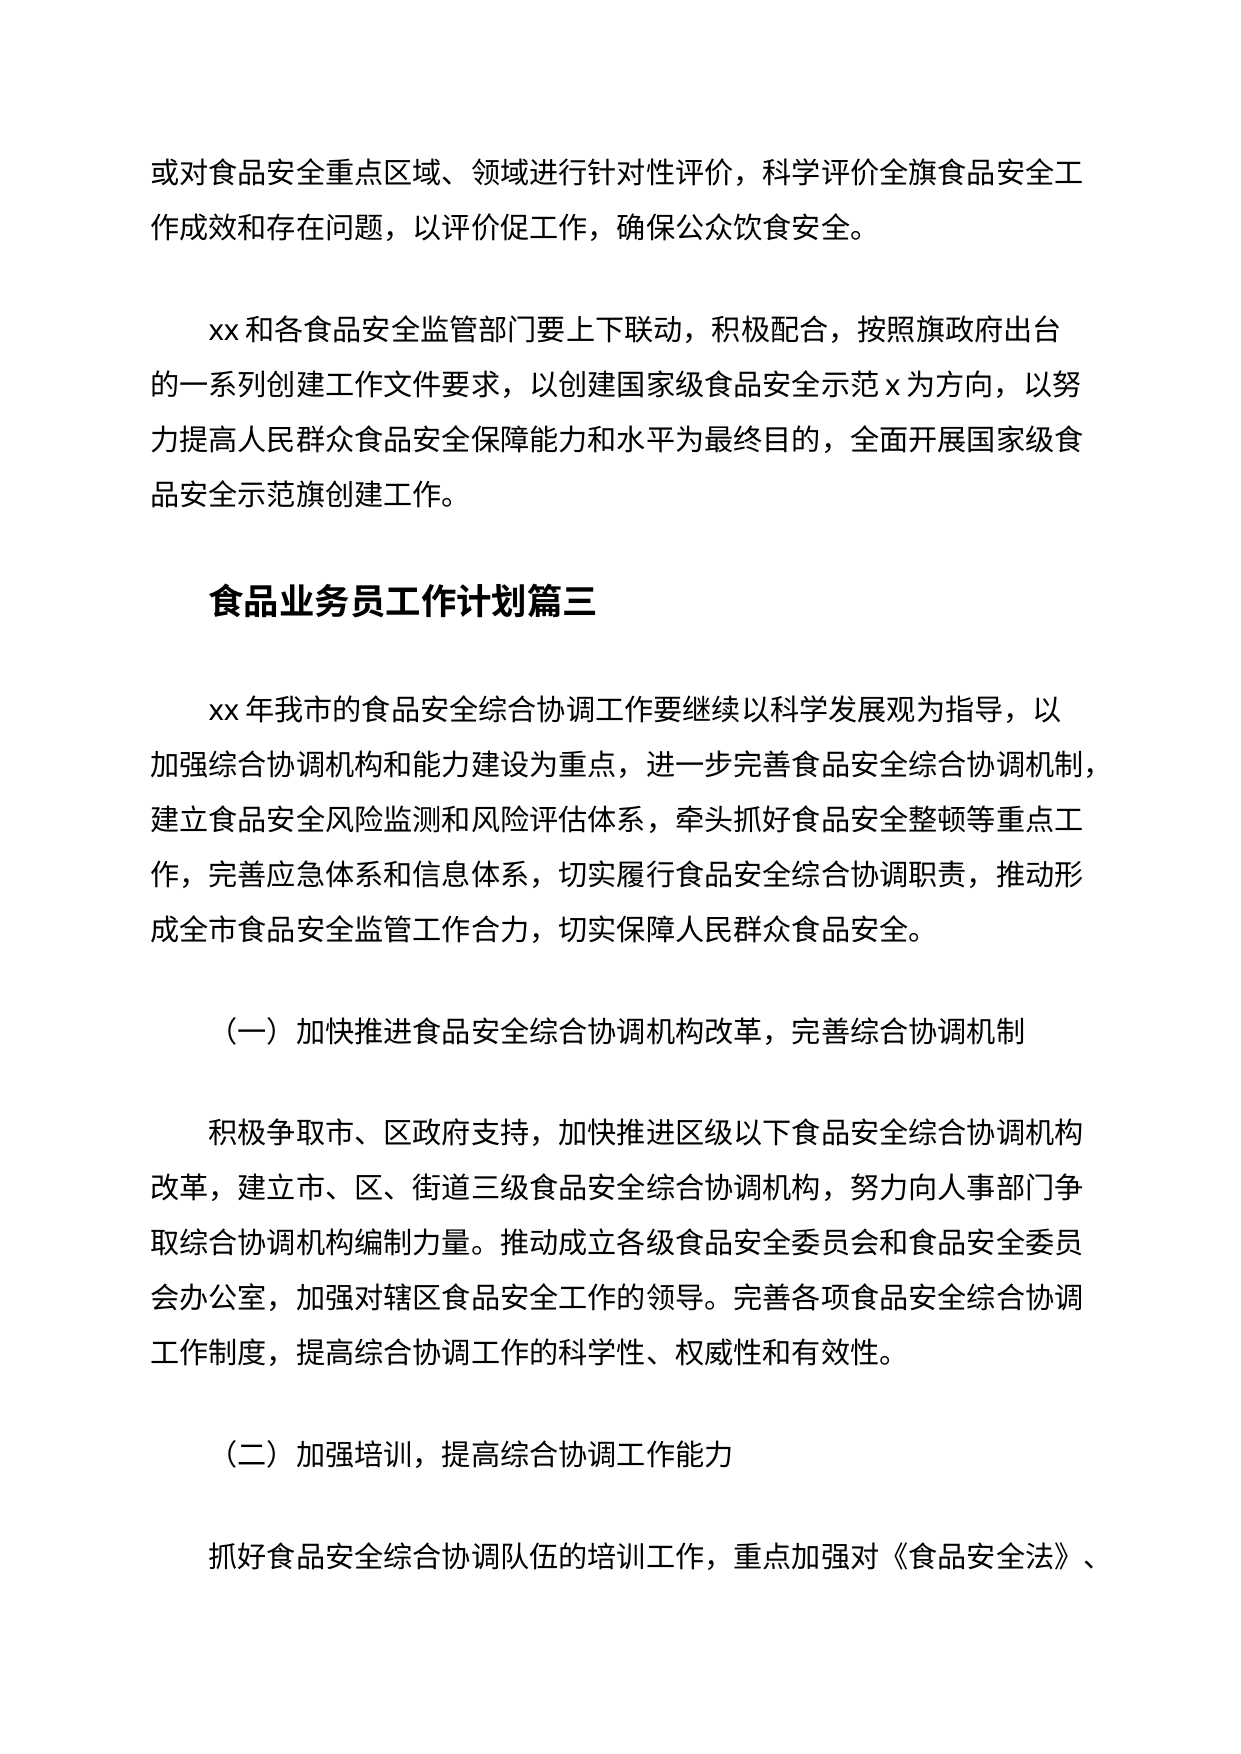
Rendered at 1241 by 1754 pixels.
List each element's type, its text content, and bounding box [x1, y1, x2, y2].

text xx和各食品安全监管部门要上下联动，积极配合，按照旗政府出台的一系列创建工作文件要求，以创建国家级食品安全示范x为方向，以努力提高人民群众食品安全保障能力和水平为最终目的，全面开展国家级食品安全示范旗创建工作。 [150, 307, 1090, 514]
text （二）加强培训，提高综合协调工作能力 [150, 1431, 1090, 1474]
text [150, 150, 1090, 247]
text （一）加快推进食品安全综合协调机构改革，完善综合协调机制 [150, 1008, 1090, 1051]
text xx年我市的食品安全综合协调工作要继续以科学发展观为指导，以加强综合协调机构和能力建设为重点，进一步完善食品安全综合协调机制，建立食品安全风险监测和风险评估体系，牵头抓好食品安全整顿等重点工作，完善应急体系和信息体系，切实履行食品安全综合协调职责，推动形成全市食品安全监管工作合力，切实保障人民群众食品安全。 [150, 687, 1090, 949]
text 食品业务员工作计划篇三 [150, 573, 1090, 624]
text 积极争取市、区政府支持，加快推进区级以下食品安全综合协调机构改革，建立市、区、街道三级食品安全综合协调机构，努力向人事部门争取综合协调机构编制力量。推动成立各级食品安全委员会和食品安全委员会办公室，加强对辖区食品安全工作的领导。完善各项食品安全综合协调工作制度，提高综合协调工作的科学性、权威性和有效性。 [150, 1110, 1090, 1372]
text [150, 1533, 1090, 1575]
